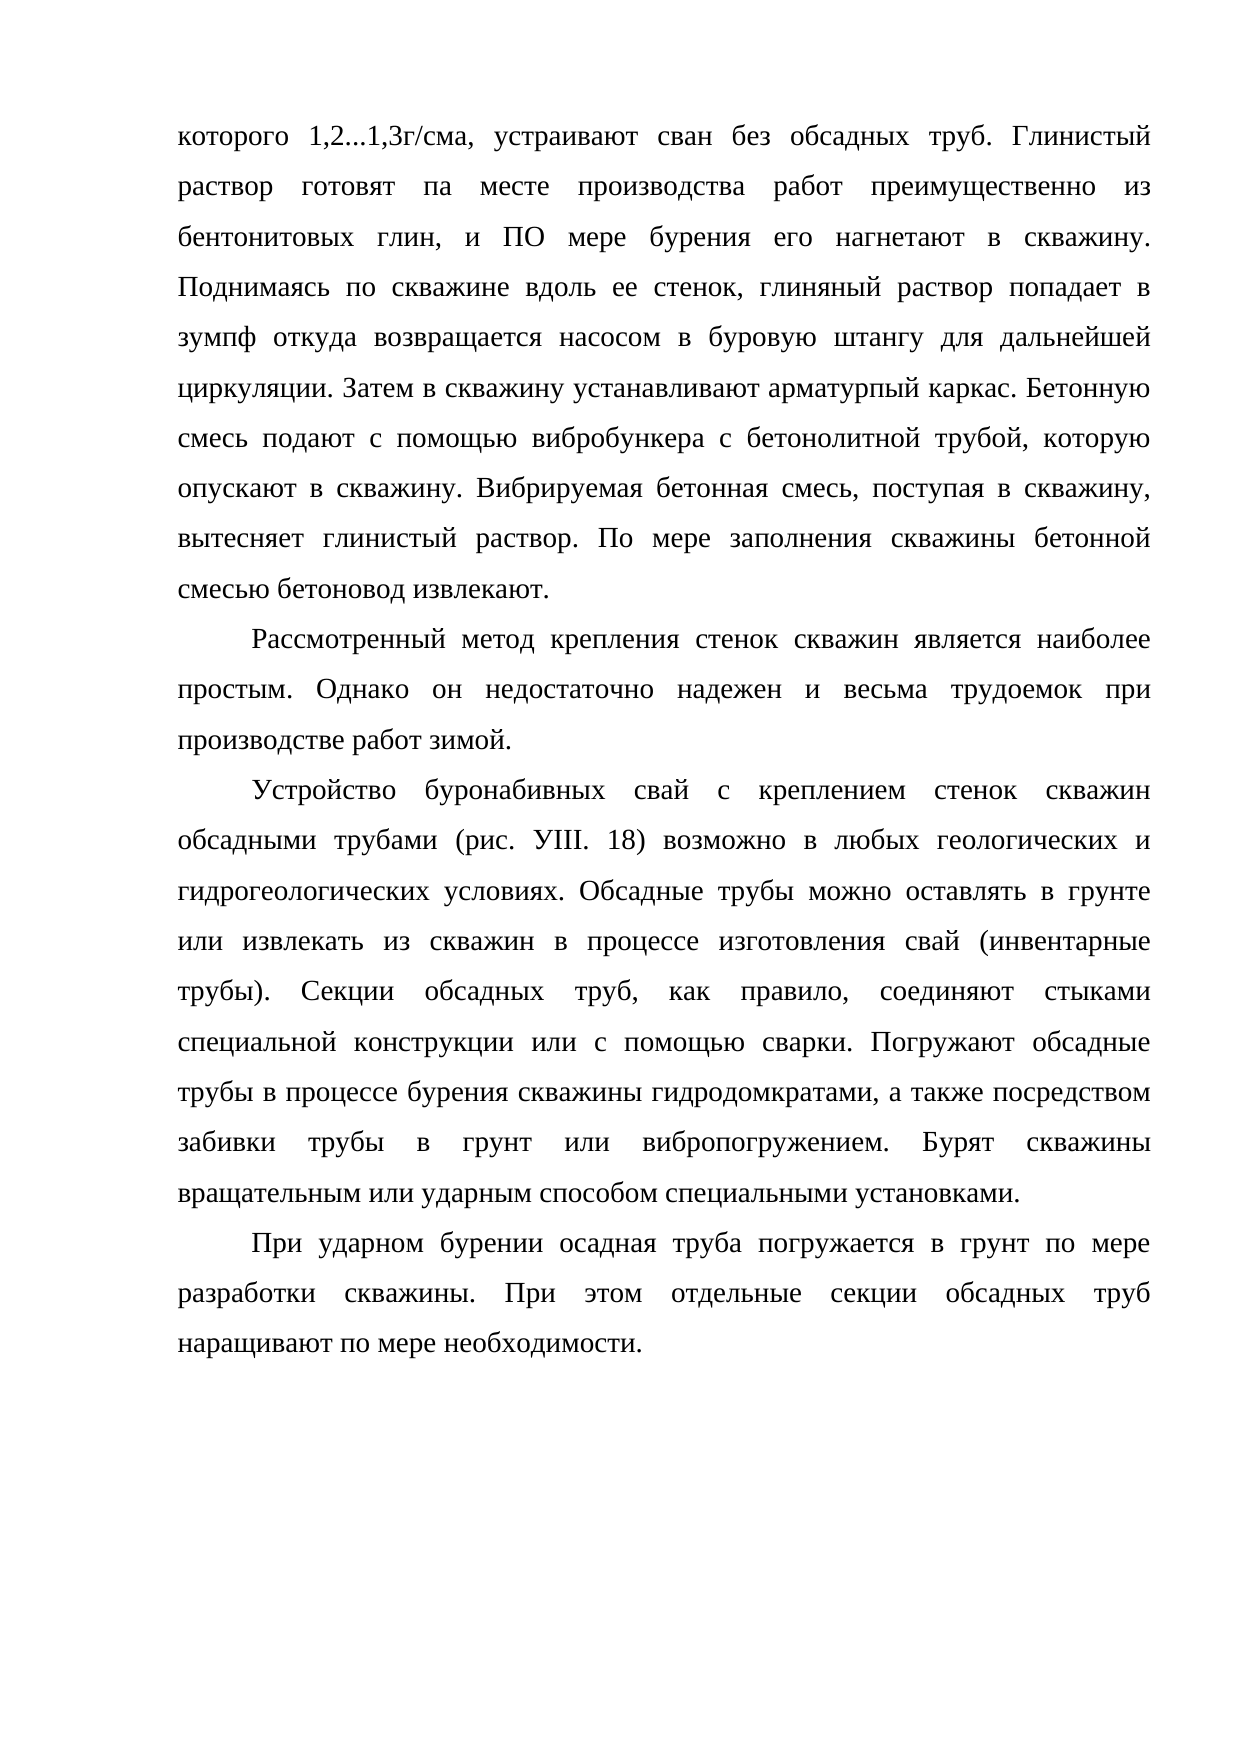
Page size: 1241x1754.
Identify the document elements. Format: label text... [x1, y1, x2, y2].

text Рассмотренный метод крепления стенок скважин является наиболее простым. Однако он недостаточно надежен и весьма трудоемок при производстве работ зимой. [177, 621, 1152, 755]
text Устройство буронабивных свай с креплением стенок скважин обсадными трубами (рис. УIII. 18) возможно в любых геологических и гидрогеологических условиях. Обсадные трубы можно оставлять в грунте или извлекать из скважин в процессе изготовления свай (инвентарные трубы). Секции обсадных труб, как правило, соединяют стыками специальной конструкции или с помощью сварки. Погружают обсадные трубы в процессе бурения скважины гидродомкратами, а также посредством забивки трубы в грунт или вибропогружением. Бурят скважины вращательным или ударным способом специальными установками. [177, 772, 1152, 1208]
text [177, 118, 1152, 604]
text При ударном бурении осадная труба погружается в грунт по мере разработки скважины. При этом отдельные секции обсадных труб наращивают по мере необходимости. [177, 1225, 1152, 1359]
